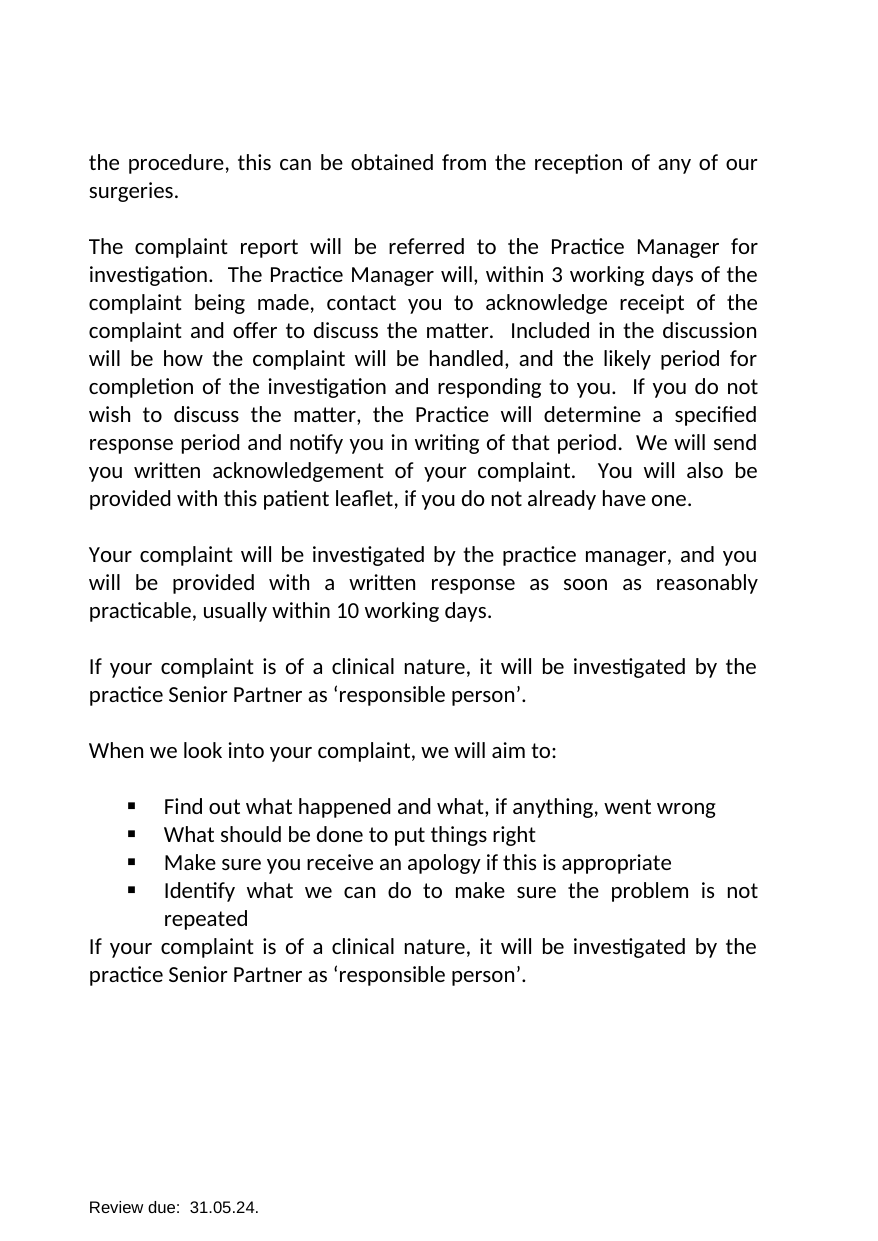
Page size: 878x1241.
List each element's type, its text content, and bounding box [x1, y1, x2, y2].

list What should be done to put things right [126, 820, 759, 848]
list Find out what happened and what, if anything, went wrong [126, 792, 759, 820]
text If your complaint is of a clinical nature, it will be investigated by the practice Senior Partner as ‘responsible person’. [89, 652, 759, 708]
text The complaint report will be referred to the Practice Manager for investigation. The Practice Manager will, within 3 working days of the complaint being made, contact you to acknowledge receipt of the complaint and offer to discuss the matter. Included in the discussion will be how the complaint will be handled, and the likely period for completion of the investigation and responding to you. If you do not wish to discuss the matter, the Practice will determine a specified response period and notify you in writing of that period. We will send you written acknowledgement of your complaint. You will also be provided with this patient leaflet, if you do not already have one. [89, 232, 759, 512]
text If your complaint is of a clinical nature, it will be investigated by the practice Senior Partner as ‘responsible person’. [89, 932, 759, 988]
text Your complaint will be investigated by the practice manager, and you will be provided with a written response as soon as reasonably practicable, usually within 10 working days. [89, 540, 759, 624]
list Make sure you receive an apology if this is appropriate [126, 848, 759, 876]
list Identify what we can do to make sure the problem is not repeated [126, 876, 759, 932]
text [89, 148, 759, 204]
text When we look into your complaint, we will aim to: [89, 736, 759, 764]
